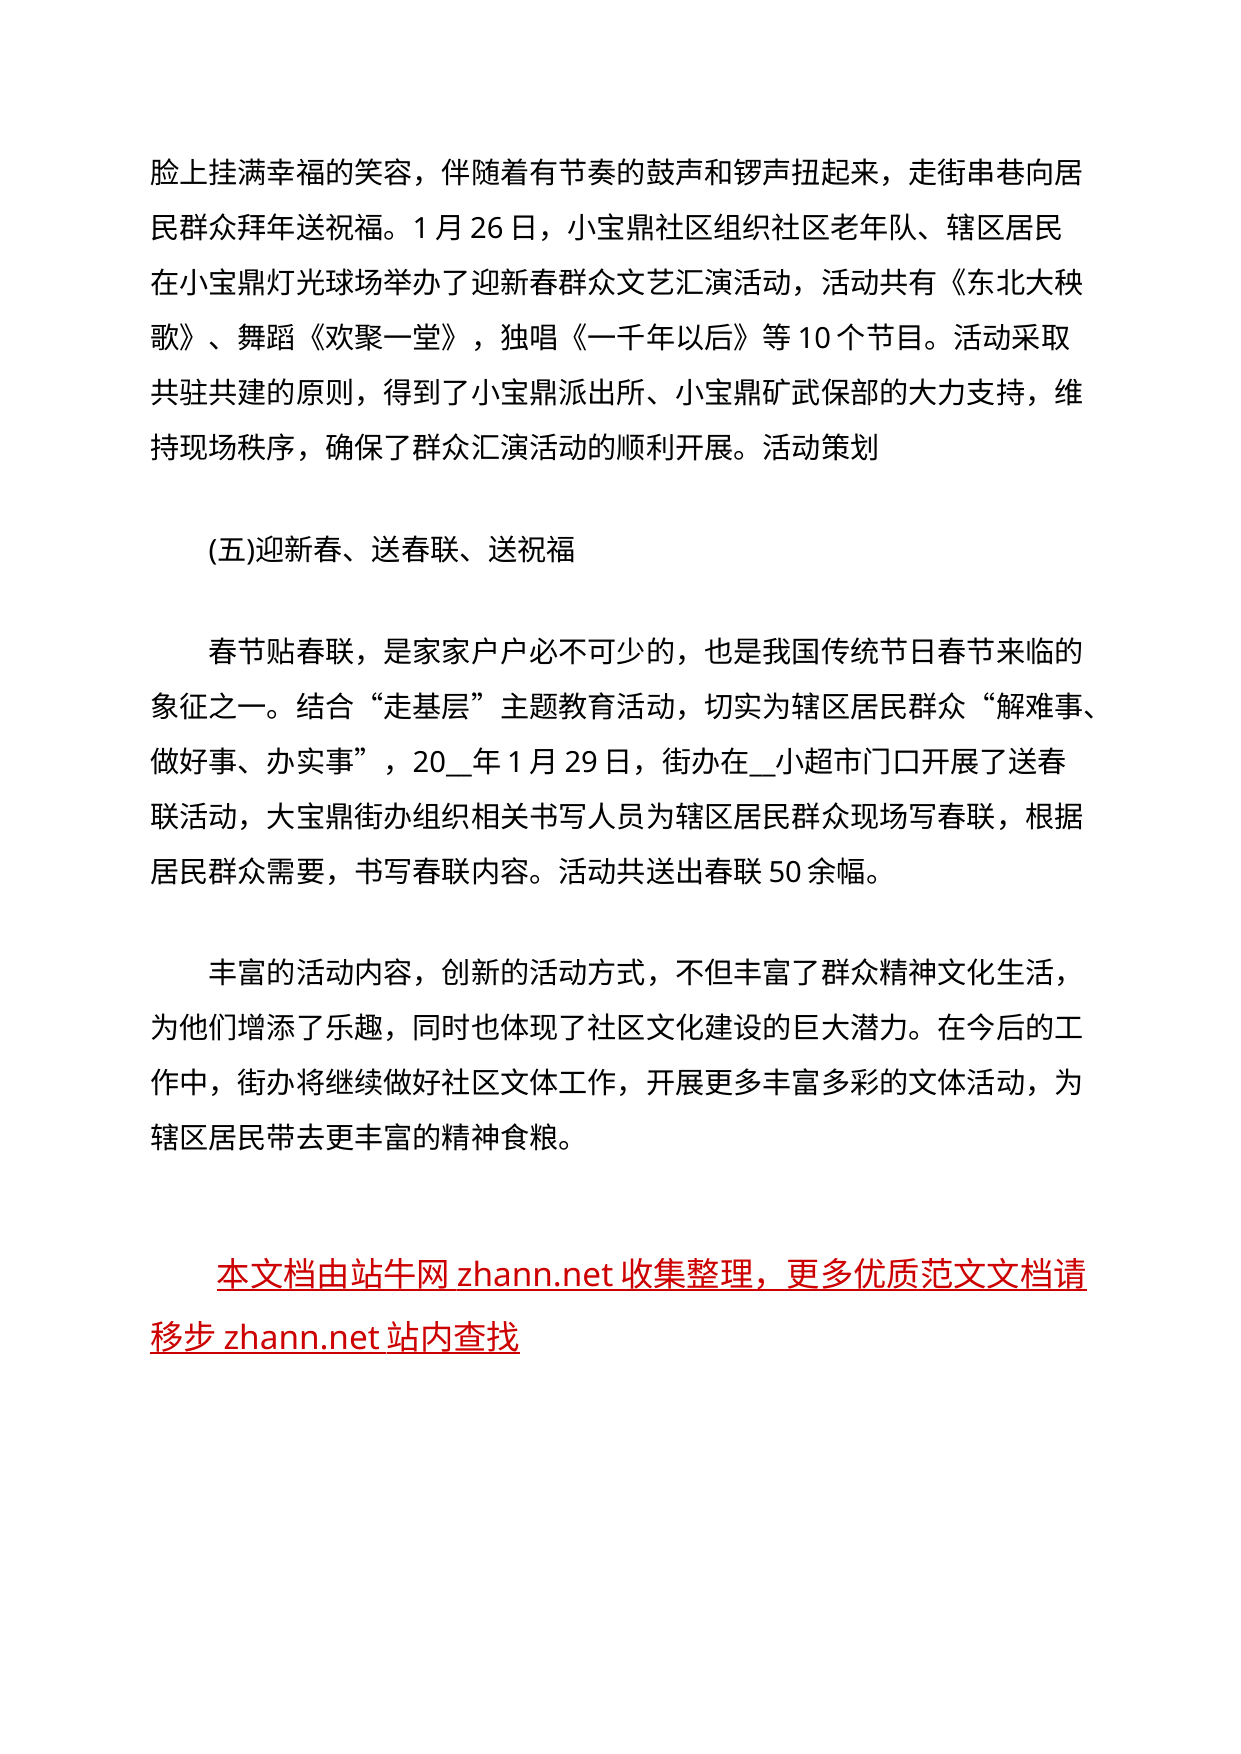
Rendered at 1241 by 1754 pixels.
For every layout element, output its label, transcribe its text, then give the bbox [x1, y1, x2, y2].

text 春节贴春联，是家家户户必不可少的，也是我国传统节日春节来临的象征之一。结合“走基层”主题教育活动，切实为辖区居民群众“解难事、做好事、办实事”，20__年1月29日，街办在__小超市门口开展了送春联活动，大宝鼎街办组织相关书写人员为辖区居民群众现场写春联，根据居民群众需要，书写春联内容。活动共送出春联50余幅。 [150, 628, 1090, 891]
text 丰富的活动内容，创新的活动方式，不但丰富了群众精神文化生活，为他们增添了乐趣，同时也体现了社区文化建设的巨大潜力。在今后的工作中，街办将继续做好社区文体工作，开展更多丰富多彩的文体活动，为辖区居民带去更丰富的精神食粮。 [150, 950, 1090, 1157]
text (五)迎新春、送春联、送祝福 [150, 526, 1090, 569]
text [150, 150, 1090, 467]
text 本文档由站牛网zhann.net收集整理，更多优质范文文档请移步zhann.net站内查找 [150, 1248, 1090, 1359]
